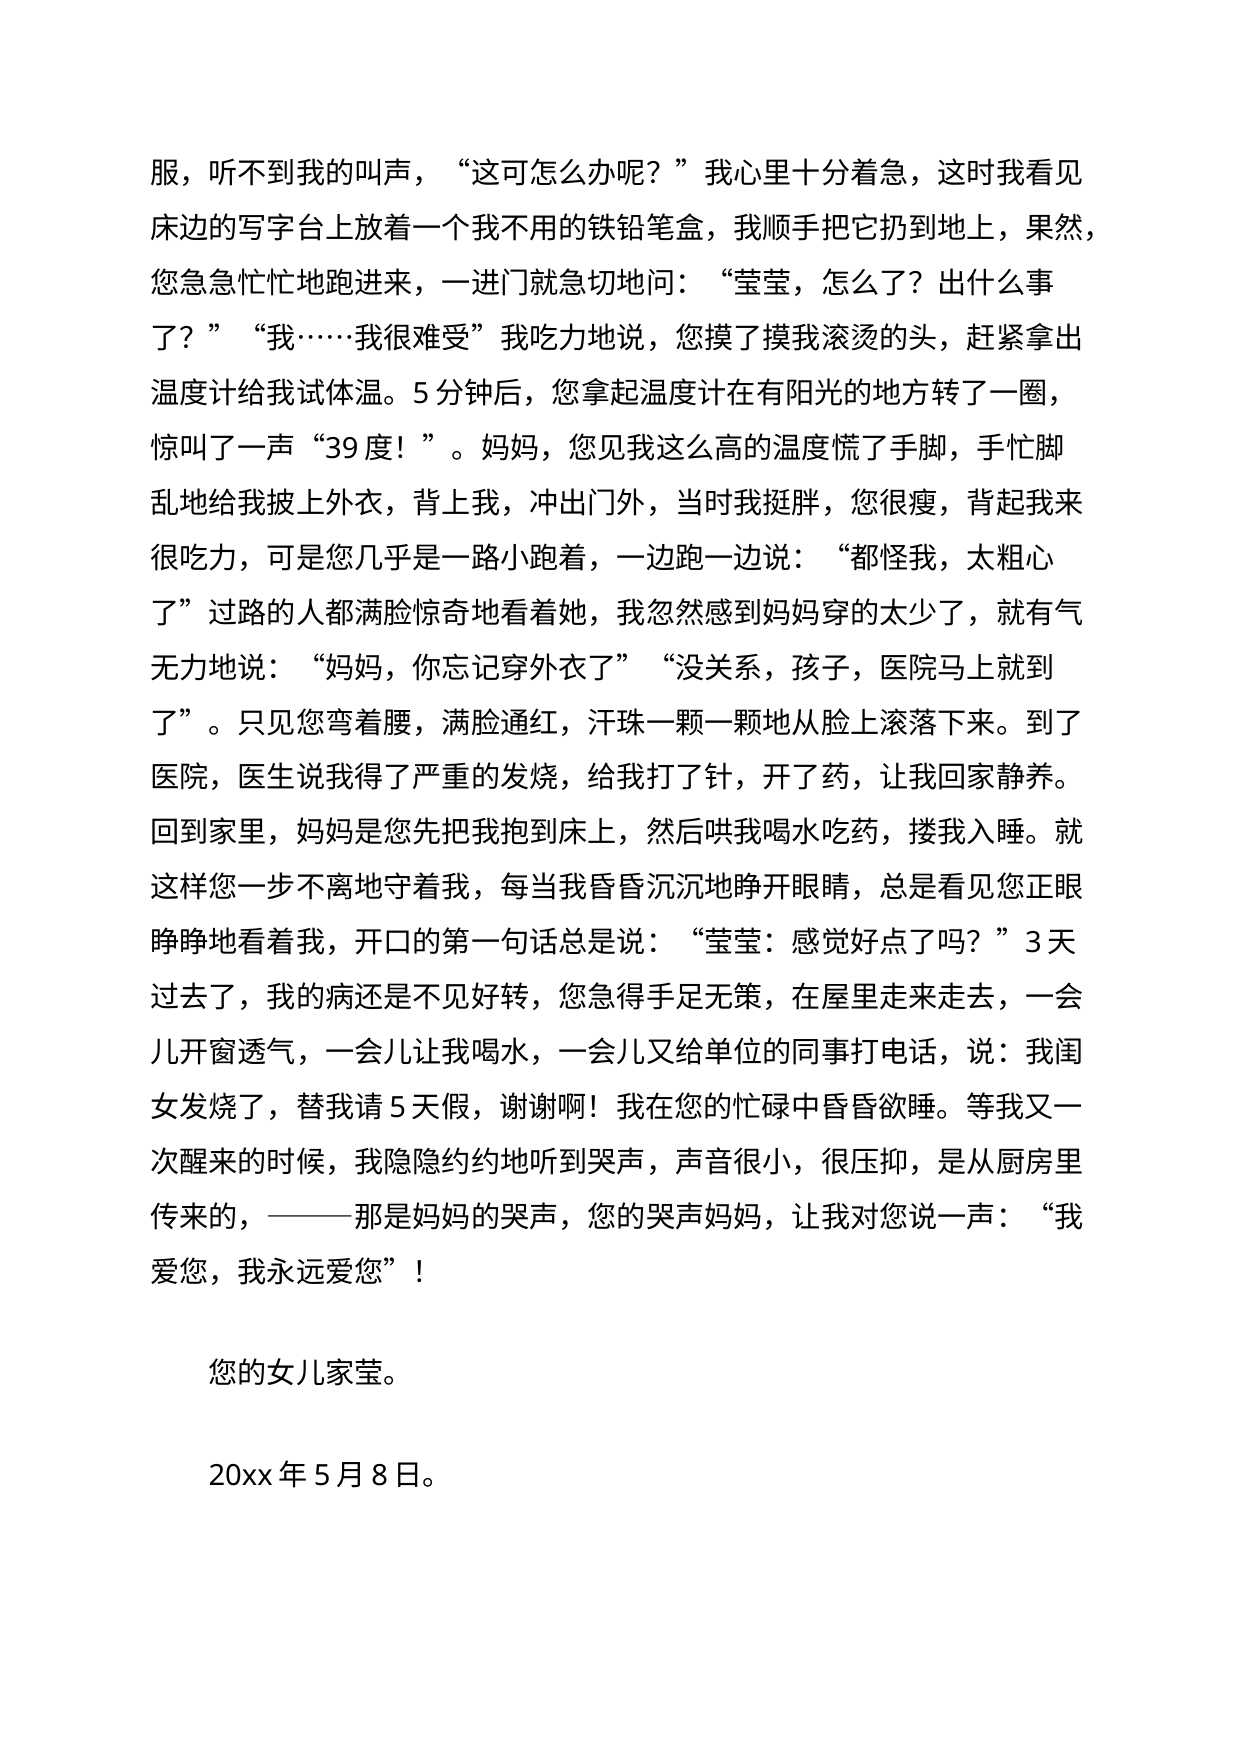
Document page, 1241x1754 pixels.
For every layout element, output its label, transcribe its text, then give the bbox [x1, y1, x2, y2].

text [150, 150, 1090, 1291]
text 20xx年5月8日。 [150, 1452, 1090, 1494]
text 您的女儿家莹。 [150, 1350, 1090, 1392]
